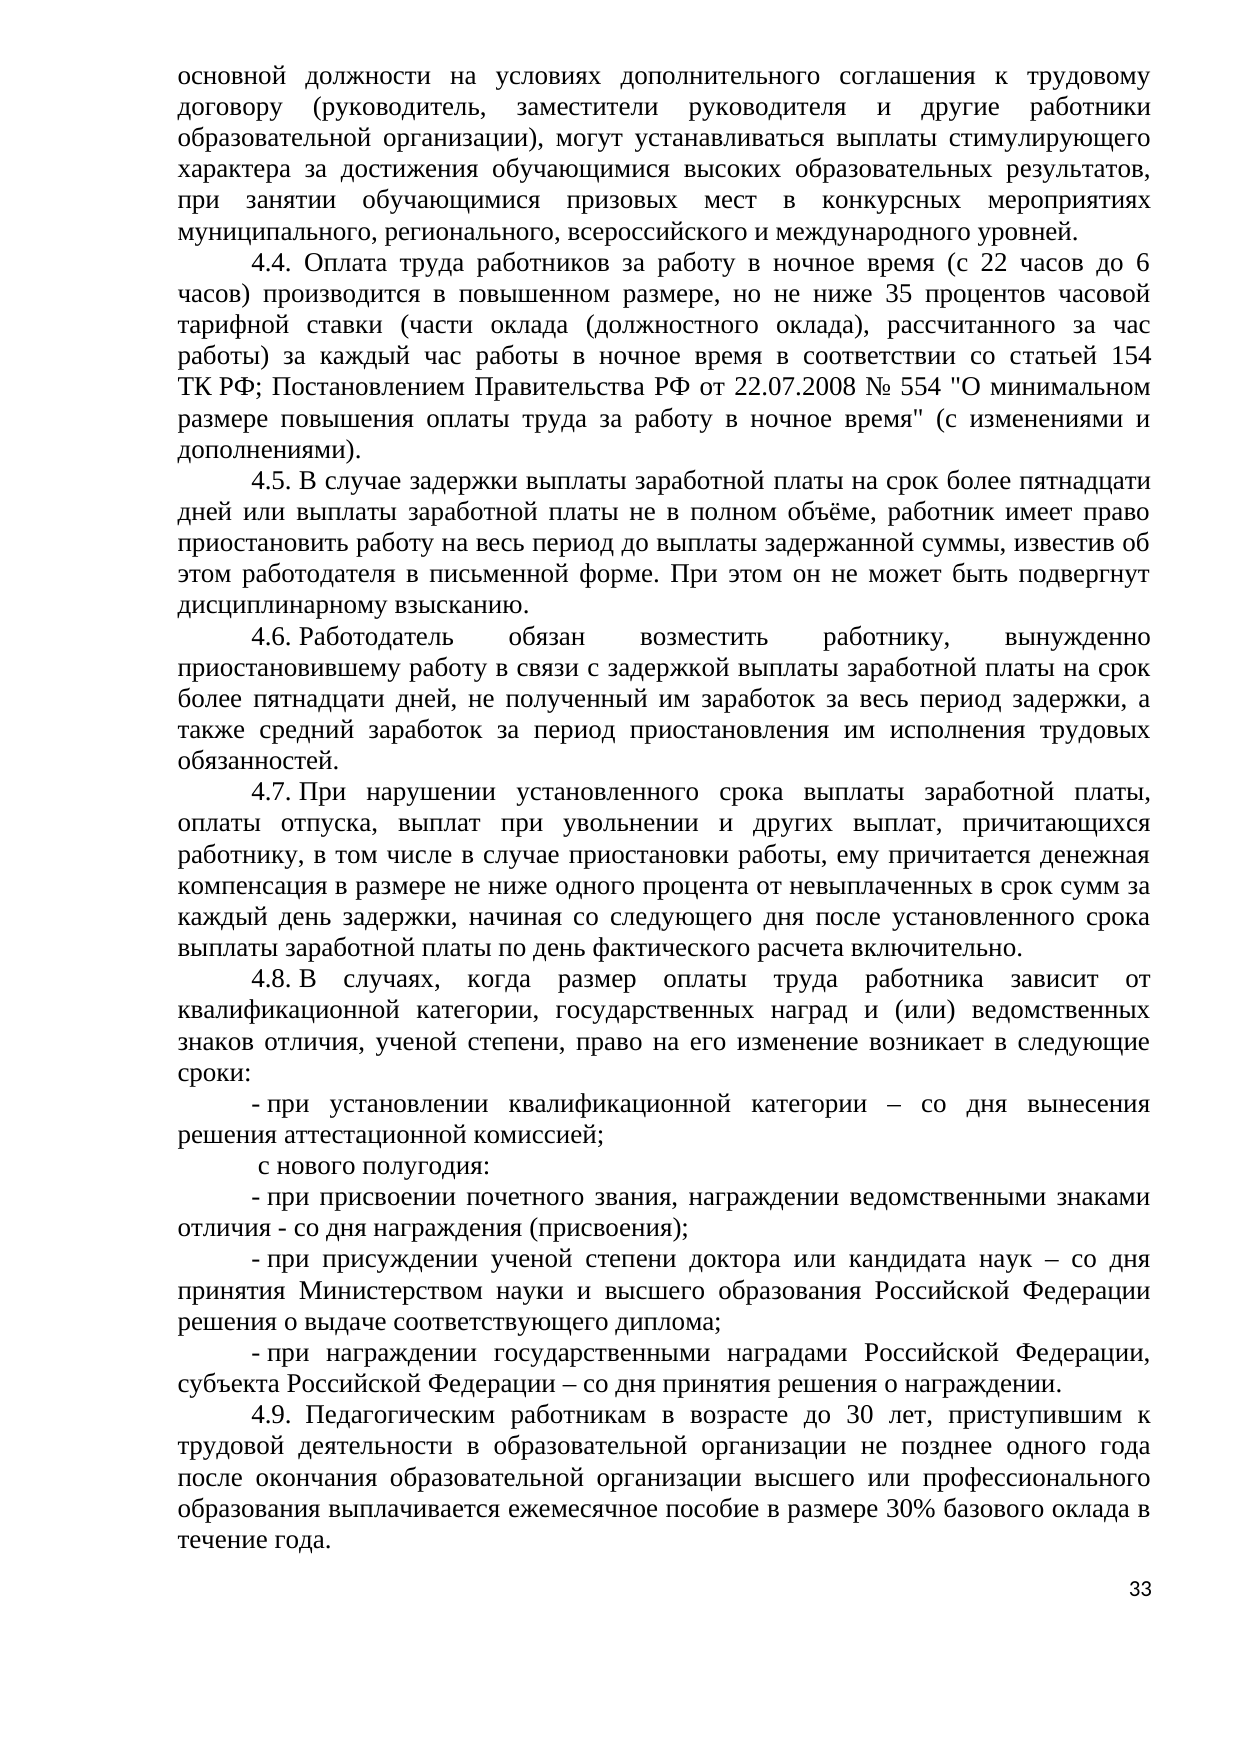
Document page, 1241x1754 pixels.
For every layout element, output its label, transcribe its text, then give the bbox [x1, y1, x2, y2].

text с нового полугодия: [177, 1149, 1152, 1180]
text 4.7. При нарушении установленного срока выплаты заработной платы, оплаты отпуска, выплат при увольнении и других выплат, причитающихся работнику, в том числе в случае приостановки работы, ему причитается денежная компенсация в размере не ниже одного процента от невыплаченных в срок сумм за каждый день задержки, начиная со следующего дня после установленного срока выплаты заработной платы по день фактического расчета включительно. [177, 775, 1152, 962]
text - при награждении государственными наградами Российской Федерации, субъекта Российской Федерации – со дня принятия решения о награждении. [177, 1336, 1152, 1398]
text - при присуждении ученой степени доктора или кандидата наук – со дня принятия Министерством науки и высшего образования Российской Федерации решения о выдаче соответствующего диплома; [177, 1243, 1152, 1336]
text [177, 59, 1152, 246]
text 4.8. В случаях, когда размер оплаты труда работника зависит от квалификационной категории, государственных наград и (или) ведомственных знаков отличия, ученой степени, право на его изменение возникает в следующие сроки: [177, 962, 1152, 1087]
text 4.4. Оплата труда работников за работу в ночное время (с 22 часов до 6 часов) производится в повышенном размере, но не ниже 35 процентов часовой тарифной ставки (части оклада (должностного оклада), рассчитанного за час работы) за каждый час работы в ночное время в соответствии со статьей 154 ТК РФ; Постановлением Правительства РФ от 22.07.2008 № 554 "О минимальном размере повышения оплаты труда за работу в ночное время" (с изменениями и дополнениями). [177, 246, 1152, 464]
text 4.9. Педагогическим работникам в возрасте до 30 лет, приступившим к трудовой деятельности в образовательной организации не позднее одного года после окончания образовательной организации высшего или профессионального образования выплачивается ежемесячное пособие в размере 30% базового оклада в течение года. [177, 1398, 1152, 1554]
list 4.6. Работодатель обязан возместить работнику, вынужденно приостановившему работу в связи с задержкой выплаты заработной платы на срок более пятнадцати дней, не полученный им заработок за весь период задержки, а также средний заработок за период приостановления им исполнения трудовых обязанностей. [177, 620, 1152, 775]
text - при присвоении почетного звания, награждении ведомственными знаками отличия - со дня награждения (присвоения); [177, 1180, 1152, 1243]
list 4.5. В случае задержки выплаты заработной платы на срок более пятнадцати дней или выплаты заработной платы не в полном объёме, работник имеет право приостановить работу на весь период до выплаты задержанной суммы, известив об этом работодателя в письменной форме. При этом он не может быть подвергнут дисциплинарному взысканию. [177, 464, 1152, 620]
text - при установлении квалификационной категории – со дня вынесения решения аттестационной комиссией; [177, 1087, 1152, 1149]
